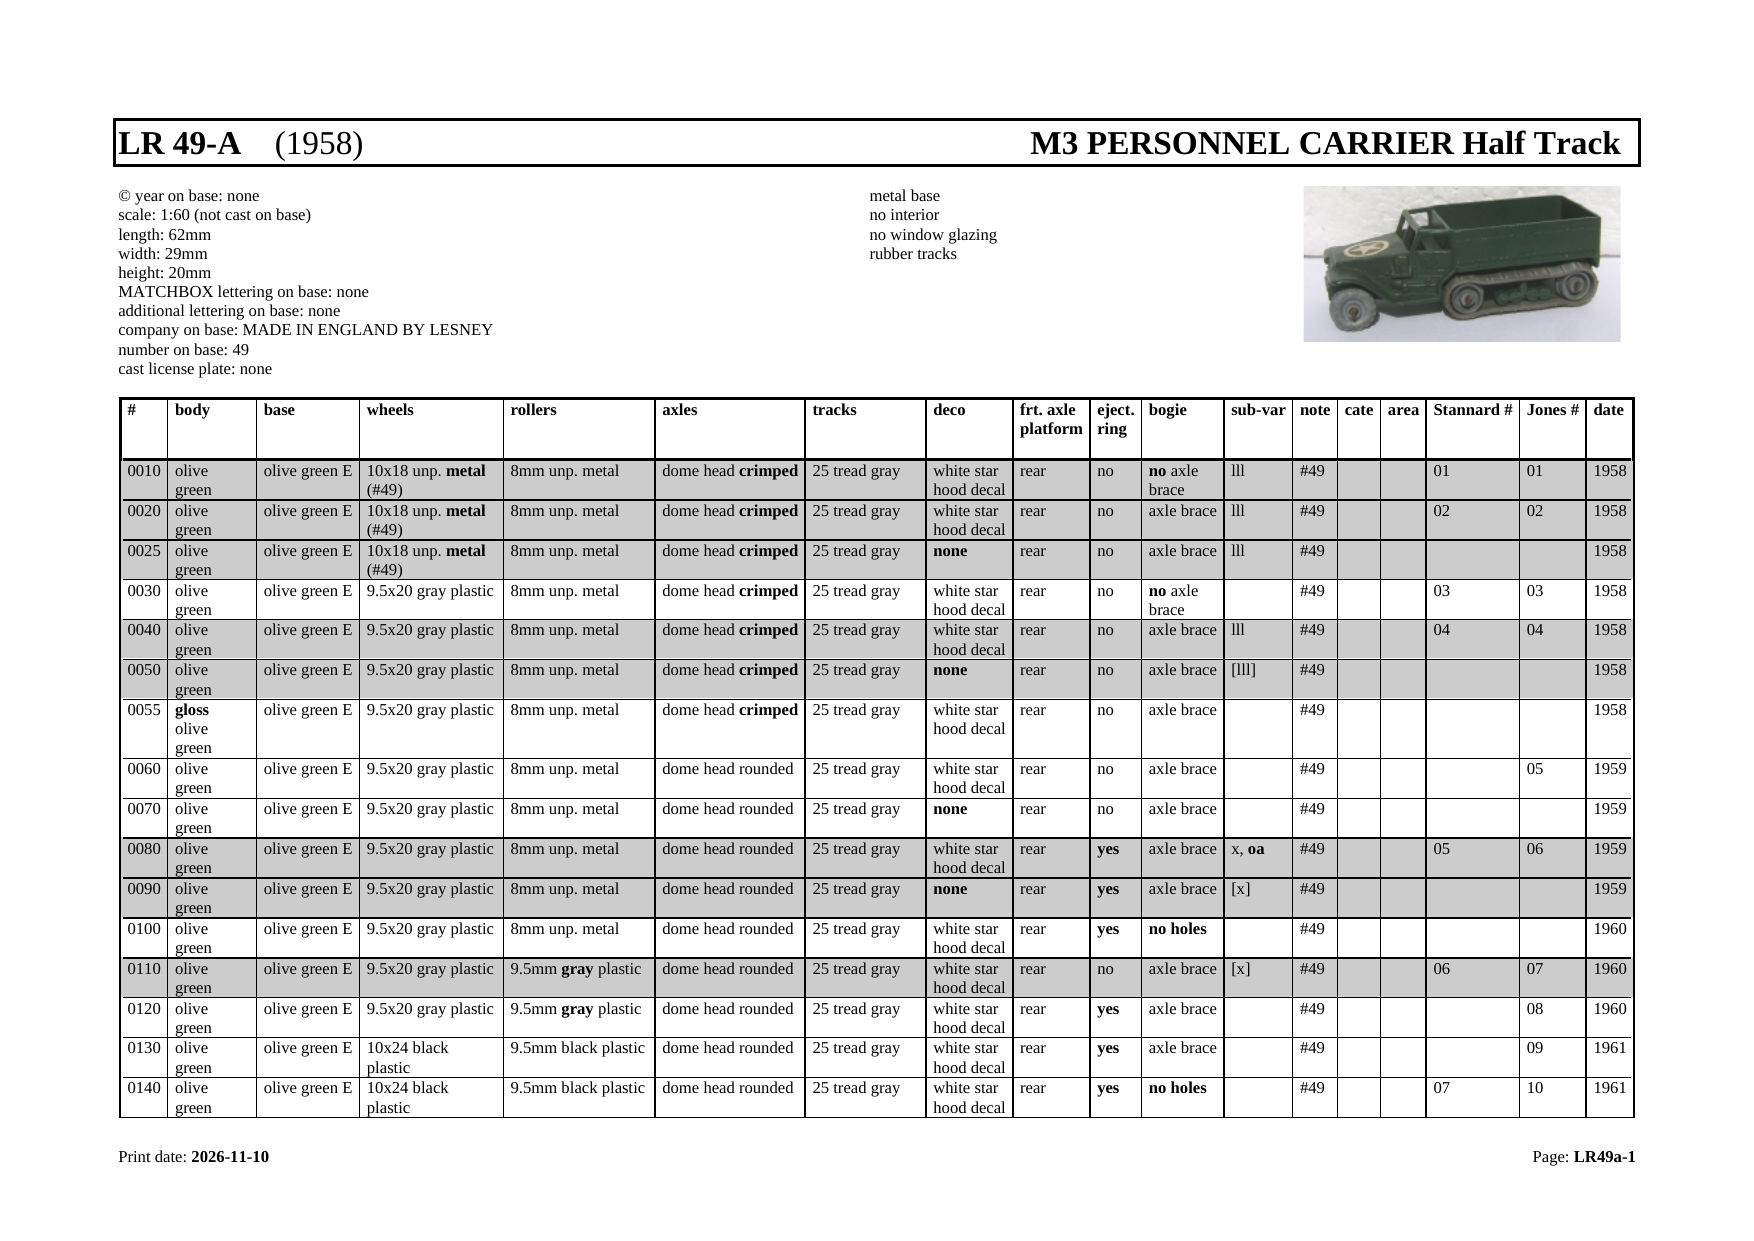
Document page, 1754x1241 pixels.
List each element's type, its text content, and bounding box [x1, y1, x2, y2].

table_cell #49 [1293, 919, 1337, 957]
table_cell [1520, 919, 1585, 957]
table_cell #49 [1293, 501, 1337, 539]
table_cell 25 tread gray [806, 541, 925, 579]
table_header date [1587, 400, 1632, 457]
table_cell 25 tread gray [806, 998, 925, 1037]
table_cell #49 [1293, 620, 1337, 658]
table_cell no holes [1142, 919, 1223, 957]
table_cell #49 [1293, 998, 1337, 1037]
table_cell 1960 [1587, 997, 1633, 1037]
table_cell olive green E [257, 541, 359, 579]
table_cell 1961 [1587, 1077, 1633, 1117]
table_cell axle brace [1142, 620, 1223, 658]
table_cell no [1091, 580, 1141, 619]
table_cell 9.5x20 gray plastic [360, 879, 503, 917]
table_cell axle brace [1142, 700, 1223, 757]
table_cell dome head rounded [656, 839, 804, 877]
table_cell dome head rounded [656, 998, 804, 1037]
table_cell olive green [168, 998, 256, 1037]
table_cell [1338, 1038, 1380, 1077]
table_header axles [656, 400, 804, 457]
table_cell 9.5x20 gray plastic [360, 759, 503, 797]
table_cell no [1091, 799, 1141, 837]
table_cell [1338, 759, 1380, 797]
table_cell axle brace [1142, 541, 1223, 579]
table_cell 25 tread gray [806, 1038, 925, 1077]
table_cell [1427, 541, 1519, 579]
table_cell 03 [1427, 580, 1519, 619]
table_cell 10x18 unp. metal (#49) [360, 541, 503, 579]
table_cell olive green [168, 461, 256, 499]
table_cell #49 [1293, 660, 1337, 698]
table_cell [1225, 700, 1292, 757]
table_cell [1381, 620, 1425, 658]
table_cell [1520, 541, 1585, 579]
table_cell rear [1014, 700, 1089, 757]
table_cell 02 [1427, 501, 1519, 539]
table_cell lll [1225, 541, 1292, 579]
table_cell rear [1014, 839, 1089, 877]
table_cell no [1091, 959, 1141, 997]
table_cell 0090 [121, 877, 167, 917]
table_cell rear [1014, 959, 1089, 997]
table_cell olive green E [257, 700, 359, 757]
table_cell 25 tread gray [806, 959, 925, 997]
table_cell [1338, 461, 1380, 499]
table_cell 0110 [121, 957, 167, 997]
table_cell white star hood decal [927, 700, 1012, 757]
table_cell axle brace [1142, 959, 1223, 997]
table_cell [1381, 799, 1425, 837]
table_cell rear [1014, 501, 1089, 539]
table_cell [1338, 660, 1380, 698]
table_cell #49 [1293, 580, 1337, 619]
table_header # [122, 400, 167, 457]
table_cell [1427, 1038, 1519, 1077]
table_cell 06 [1520, 839, 1585, 877]
table_cell olive green [168, 799, 256, 837]
table_cell olive green [168, 580, 256, 619]
table_cell 1958 [1587, 458, 1633, 499]
table_cell [1225, 1078, 1292, 1117]
table_cell dome head crimped [656, 541, 804, 579]
table_header tracks [806, 400, 925, 457]
table_cell rear [1014, 1078, 1089, 1117]
table_cell 25 tread gray [806, 461, 925, 499]
table_cell 9.5mm gray plastic [504, 959, 654, 997]
table_cell [1520, 700, 1585, 757]
table_cell 9.5x20 gray plastic [360, 959, 503, 997]
table_cell olive green [168, 501, 256, 539]
table_cell 8mm unp. metal [504, 501, 654, 539]
table_cell 0025 [121, 539, 167, 579]
table_cell 25 tread gray [806, 839, 925, 877]
table_cell 1959 [1587, 758, 1633, 797]
table_cell 1958 [1587, 579, 1633, 619]
table_cell [1338, 700, 1380, 757]
table_cell 9.5mm gray plastic [504, 998, 654, 1037]
table_cell 0030 [121, 579, 167, 619]
table_cell yes [1091, 879, 1141, 917]
table_cell no axle brace [1142, 580, 1223, 619]
table_cell axle brace [1142, 998, 1223, 1037]
table_cell 25 tread gray [806, 580, 925, 619]
table_cell 1959 [1587, 837, 1633, 877]
table_cell lll [1225, 501, 1292, 539]
table_cell rear [1014, 998, 1089, 1037]
table_cell olive green E [257, 959, 359, 997]
table_cell olive green E [257, 461, 359, 499]
table_cell dome head crimped [656, 461, 804, 499]
table_cell #49 [1293, 1078, 1337, 1117]
table_cell 1958 [1587, 539, 1633, 579]
table_cell 1958 [1587, 619, 1633, 658]
table_header frt. axle platform [1014, 400, 1089, 457]
table_cell yes [1091, 998, 1141, 1037]
table_cell [1427, 919, 1519, 957]
table_cell olive green E [257, 501, 359, 539]
table_cell 1959 [1587, 798, 1633, 837]
table_cell none [927, 799, 1012, 837]
table_cell [1338, 839, 1380, 877]
table_header [1245, 186, 1621, 378]
table_cell olive green E [257, 879, 359, 917]
table_cell 10x24 black plastic [360, 1038, 503, 1077]
table_header bogie [1142, 400, 1223, 457]
table_cell [x] [1225, 879, 1292, 917]
table_cell 8mm unp. metal [504, 461, 654, 499]
table_cell [1381, 879, 1425, 917]
table_cell 25 tread gray [806, 501, 925, 539]
table_cell yes [1091, 1038, 1141, 1077]
table_cell dome head rounded [656, 879, 804, 917]
table_cell 8mm unp. metal [504, 700, 654, 757]
table_cell olive green E [257, 660, 359, 698]
table_cell white star hood decal [927, 620, 1012, 658]
table_cell 0060 [121, 758, 167, 797]
table_cell 8mm unp. metal [504, 759, 654, 797]
table_cell [1427, 879, 1519, 917]
table_cell 1961 [1587, 1037, 1633, 1077]
table_cell no [1091, 620, 1141, 658]
table_cell [1225, 799, 1292, 837]
table_cell #49 [1293, 959, 1337, 997]
table_cell olive green E [257, 799, 359, 837]
table_cell [1427, 799, 1519, 837]
table_cell axle brace [1142, 799, 1223, 837]
table_cell 8mm unp. metal [504, 799, 654, 837]
table_cell yes [1091, 839, 1141, 877]
table_cell white star hood decal [927, 959, 1012, 997]
table_cell [1225, 919, 1292, 957]
table_cell white star hood decal [927, 580, 1012, 619]
table_cell 9.5mm black plastic [504, 1038, 654, 1077]
table_cell dome head crimped [656, 700, 804, 757]
table_cell rear [1014, 580, 1089, 619]
table_cell yes [1091, 919, 1141, 957]
table_cell #49 [1293, 799, 1337, 837]
table_cell 8mm unp. metal [504, 879, 654, 917]
table_cell none [927, 541, 1012, 579]
table_cell [1225, 759, 1292, 797]
table_cell 0080 [121, 837, 167, 877]
table_cell olive green [168, 620, 256, 658]
table_cell 1958 [1587, 699, 1633, 757]
table_header base [257, 400, 359, 457]
table_cell 8mm unp. metal [504, 541, 654, 579]
table_cell 0130 [121, 1037, 167, 1077]
table_cell olive green [168, 959, 256, 997]
table_cell 25 tread gray [806, 879, 925, 917]
table_cell 8mm unp. metal [504, 660, 654, 698]
table_cell [1225, 998, 1292, 1037]
table_cell white star hood decal [927, 1078, 1012, 1117]
table_cell #49 [1293, 461, 1337, 499]
table_cell 10x18 unp. metal (#49) [360, 501, 503, 539]
table_cell #49 [1293, 1038, 1337, 1077]
table_cell 9.5x20 gray plastic [360, 998, 503, 1037]
table_cell 8mm unp. metal [504, 620, 654, 658]
table_cell 08 [1520, 998, 1585, 1037]
table_cell axle brace [1142, 839, 1223, 877]
table_cell rear [1014, 799, 1089, 837]
table_cell rear [1014, 620, 1089, 658]
table_cell olive green [168, 879, 256, 917]
table_cell olive green [168, 1038, 256, 1077]
table_cell #49 [1293, 879, 1337, 917]
table_cell axle brace [1142, 660, 1223, 698]
table_cell [1520, 660, 1585, 698]
table_cell none [927, 660, 1012, 698]
table_cell olive green [168, 839, 256, 877]
table_header area [1381, 400, 1425, 457]
table_cell 0100 [121, 917, 167, 957]
table_cell [1381, 919, 1425, 957]
table_cell no [1091, 700, 1141, 757]
table_cell olive green E [257, 998, 359, 1037]
table_cell 1960 [1587, 917, 1633, 957]
table_header metal base no interior no window glazing rubber tracks [869, 186, 1245, 378]
table_cell [1520, 879, 1585, 917]
table_cell [1338, 541, 1380, 579]
table_header wheels [360, 400, 503, 457]
table_cell rear [1014, 759, 1089, 797]
table_header eject. ring [1091, 400, 1141, 457]
table_cell white star hood decal [927, 998, 1012, 1037]
table_header body [168, 400, 256, 457]
table_cell olive green [168, 541, 256, 579]
table_cell 10x24 black plastic [360, 1078, 503, 1117]
table_header note [1293, 400, 1337, 457]
table_cell dome head rounded [656, 1078, 804, 1117]
table_cell 1958 [1587, 659, 1633, 698]
table_cell 0140 [121, 1077, 167, 1117]
table_cell white star hood decal [927, 839, 1012, 877]
table_cell olive green E [257, 759, 359, 797]
table_cell 9.5x20 gray plastic [360, 580, 503, 619]
table_cell rear [1014, 919, 1089, 957]
table_cell olive green [168, 759, 256, 797]
table_cell [1381, 998, 1425, 1037]
table_cell [1338, 959, 1380, 997]
table_cell [1338, 501, 1380, 539]
table_cell #49 [1293, 839, 1337, 877]
table_cell [1381, 839, 1425, 877]
table_cell 05 [1427, 839, 1519, 877]
table_cell 9.5x20 gray plastic [360, 919, 503, 957]
table_cell [1338, 998, 1380, 1037]
table_cell [1338, 879, 1380, 917]
table_cell olive green [168, 660, 256, 698]
table_cell 1959 [1587, 877, 1633, 917]
table_cell olive green E [257, 1038, 359, 1077]
table_cell 07 [1427, 1078, 1519, 1117]
table_cell 02 [1520, 501, 1585, 539]
table_cell olive green E [257, 839, 359, 877]
table_cell 25 tread gray [806, 759, 925, 797]
table_cell no [1091, 660, 1141, 698]
table_cell lll [1225, 461, 1292, 499]
table_cell 25 tread gray [806, 919, 925, 957]
table_cell #49 [1293, 759, 1337, 797]
table_cell 0040 [121, 619, 167, 658]
table_cell no holes [1142, 1078, 1223, 1117]
table_cell dome head crimped [656, 501, 804, 539]
table_cell 25 tread gray [806, 1078, 925, 1117]
table_cell 9.5x20 gray plastic [360, 839, 503, 877]
table_header Stannard # [1427, 400, 1519, 457]
table_cell [1338, 620, 1380, 658]
table_cell white star hood decal [927, 501, 1012, 539]
table_cell [1381, 1078, 1425, 1117]
table_cell [1381, 1038, 1425, 1077]
table_cell 9.5x20 gray plastic [360, 620, 503, 658]
table_header deco [927, 400, 1012, 457]
table_cell axle brace [1142, 879, 1223, 917]
table_cell olive green [168, 1078, 256, 1117]
table_cell 25 tread gray [806, 799, 925, 837]
table_cell [1381, 759, 1425, 797]
table_cell 06 [1427, 959, 1519, 997]
table_cell no [1091, 759, 1141, 797]
table_cell 9.5x20 gray plastic [360, 700, 503, 757]
table_cell 9.5x20 gray plastic [360, 660, 503, 698]
table_cell olive green E [257, 620, 359, 658]
table_cell [1381, 660, 1425, 698]
table_cell [lll] [1225, 660, 1292, 698]
table_cell 25 tread gray [806, 700, 925, 757]
table_cell no [1091, 461, 1141, 499]
table_cell [1338, 1078, 1380, 1117]
table_cell 04 [1427, 620, 1519, 658]
table_cell 1960 [1587, 957, 1633, 997]
table_cell 03 [1520, 580, 1585, 619]
table_cell rear [1014, 541, 1089, 579]
table_cell olive green E [257, 919, 359, 957]
table_cell [1225, 1038, 1292, 1077]
table_cell [1381, 700, 1425, 757]
table_cell 9.5x20 gray plastic [360, 799, 503, 837]
table_header rollers [504, 400, 654, 457]
table_cell 9.5mm black plastic [504, 1078, 654, 1117]
table_cell axle brace [1142, 759, 1223, 797]
table_cell white star hood decal [927, 1038, 1012, 1077]
table_cell [1381, 541, 1425, 579]
table_cell white star hood decal [927, 919, 1012, 957]
table_cell 0050 [121, 659, 167, 698]
table_cell [1381, 959, 1425, 997]
table_cell #49 [1293, 700, 1337, 757]
table_cell 0020 [121, 499, 167, 539]
table_cell yes [1091, 1078, 1141, 1117]
table_cell 10x18 unp. metal (#49) [360, 461, 503, 499]
table_cell [1225, 580, 1292, 619]
table_cell 10 [1520, 1078, 1585, 1117]
table_cell 0010 [121, 459, 167, 499]
table_cell [1427, 700, 1519, 757]
table_cell 0120 [121, 997, 167, 1037]
table_cell 8mm unp. metal [504, 839, 654, 877]
table_cell dome head rounded [656, 959, 804, 997]
table_cell 8mm unp. metal [504, 919, 654, 957]
table_cell 01 [1427, 461, 1519, 499]
table_cell dome head crimped [656, 580, 804, 619]
table_cell #49 [1293, 541, 1337, 579]
table_cell dome head rounded [656, 919, 804, 957]
text LR 49-A (1958) M3 PERSONNEL CARRIER Half Track [116, 121, 1638, 164]
table_cell [1381, 501, 1425, 539]
table_cell dome head rounded [656, 1038, 804, 1077]
table_cell 07 [1520, 959, 1585, 997]
table_cell [1427, 759, 1519, 797]
table_header © year on base: none scale: 1:60 (not cast on base) length: 62mm width: 29mm height: 20mm MATCHBOX lettering on base: none additional lettering on base: none company on base: MADE IN ENGLAND BY LESNEY number on base: 49 cast license plate: none [118, 186, 869, 378]
table_cell [x] [1225, 959, 1292, 997]
table_cell 0055 [121, 699, 167, 757]
table_cell 25 tread gray [806, 660, 925, 698]
table_cell [1520, 799, 1585, 837]
table_cell dome head rounded [656, 799, 804, 837]
table_cell 1958 [1587, 499, 1633, 539]
table_cell [1427, 660, 1519, 698]
table_cell dome head crimped [656, 620, 804, 658]
table_cell no axle brace [1142, 461, 1223, 499]
table_cell gloss olive green [168, 700, 256, 757]
table_cell olive green [168, 919, 256, 957]
table_cell rear [1014, 1038, 1089, 1077]
table_cell rear [1014, 660, 1089, 698]
table_cell [1338, 799, 1380, 837]
table_cell 04 [1520, 620, 1585, 658]
table_cell 01 [1520, 461, 1585, 499]
table_cell [1338, 919, 1380, 957]
table_header Jones # [1520, 400, 1585, 457]
table_cell no [1091, 541, 1141, 579]
table_cell none [927, 879, 1012, 917]
table_cell x, oa [1225, 839, 1292, 877]
table_cell [1338, 580, 1380, 619]
table_header cate [1338, 400, 1380, 457]
table_cell 09 [1520, 1038, 1585, 1077]
table_cell no [1091, 501, 1141, 539]
table_cell dome head rounded [656, 759, 804, 797]
table_cell 8mm unp. metal [504, 580, 654, 619]
table_cell dome head crimped [656, 660, 804, 698]
table_cell [1427, 998, 1519, 1037]
table_cell 25 tread gray [806, 620, 925, 658]
table_header sub-var [1225, 400, 1292, 457]
table_cell olive green E [257, 580, 359, 619]
table_cell rear [1014, 879, 1089, 917]
table_cell olive green E [257, 1078, 359, 1117]
table_cell 05 [1520, 759, 1585, 797]
table_cell [1381, 580, 1425, 619]
table_cell axle brace [1142, 1038, 1223, 1077]
table_cell white star hood decal [927, 461, 1012, 499]
table_cell lll [1225, 620, 1292, 658]
table_cell rear [1014, 461, 1089, 499]
table_cell 0070 [121, 798, 167, 837]
table_cell [1381, 461, 1425, 499]
table_cell axle brace [1142, 501, 1223, 539]
table_cell white star hood decal [927, 759, 1012, 797]
